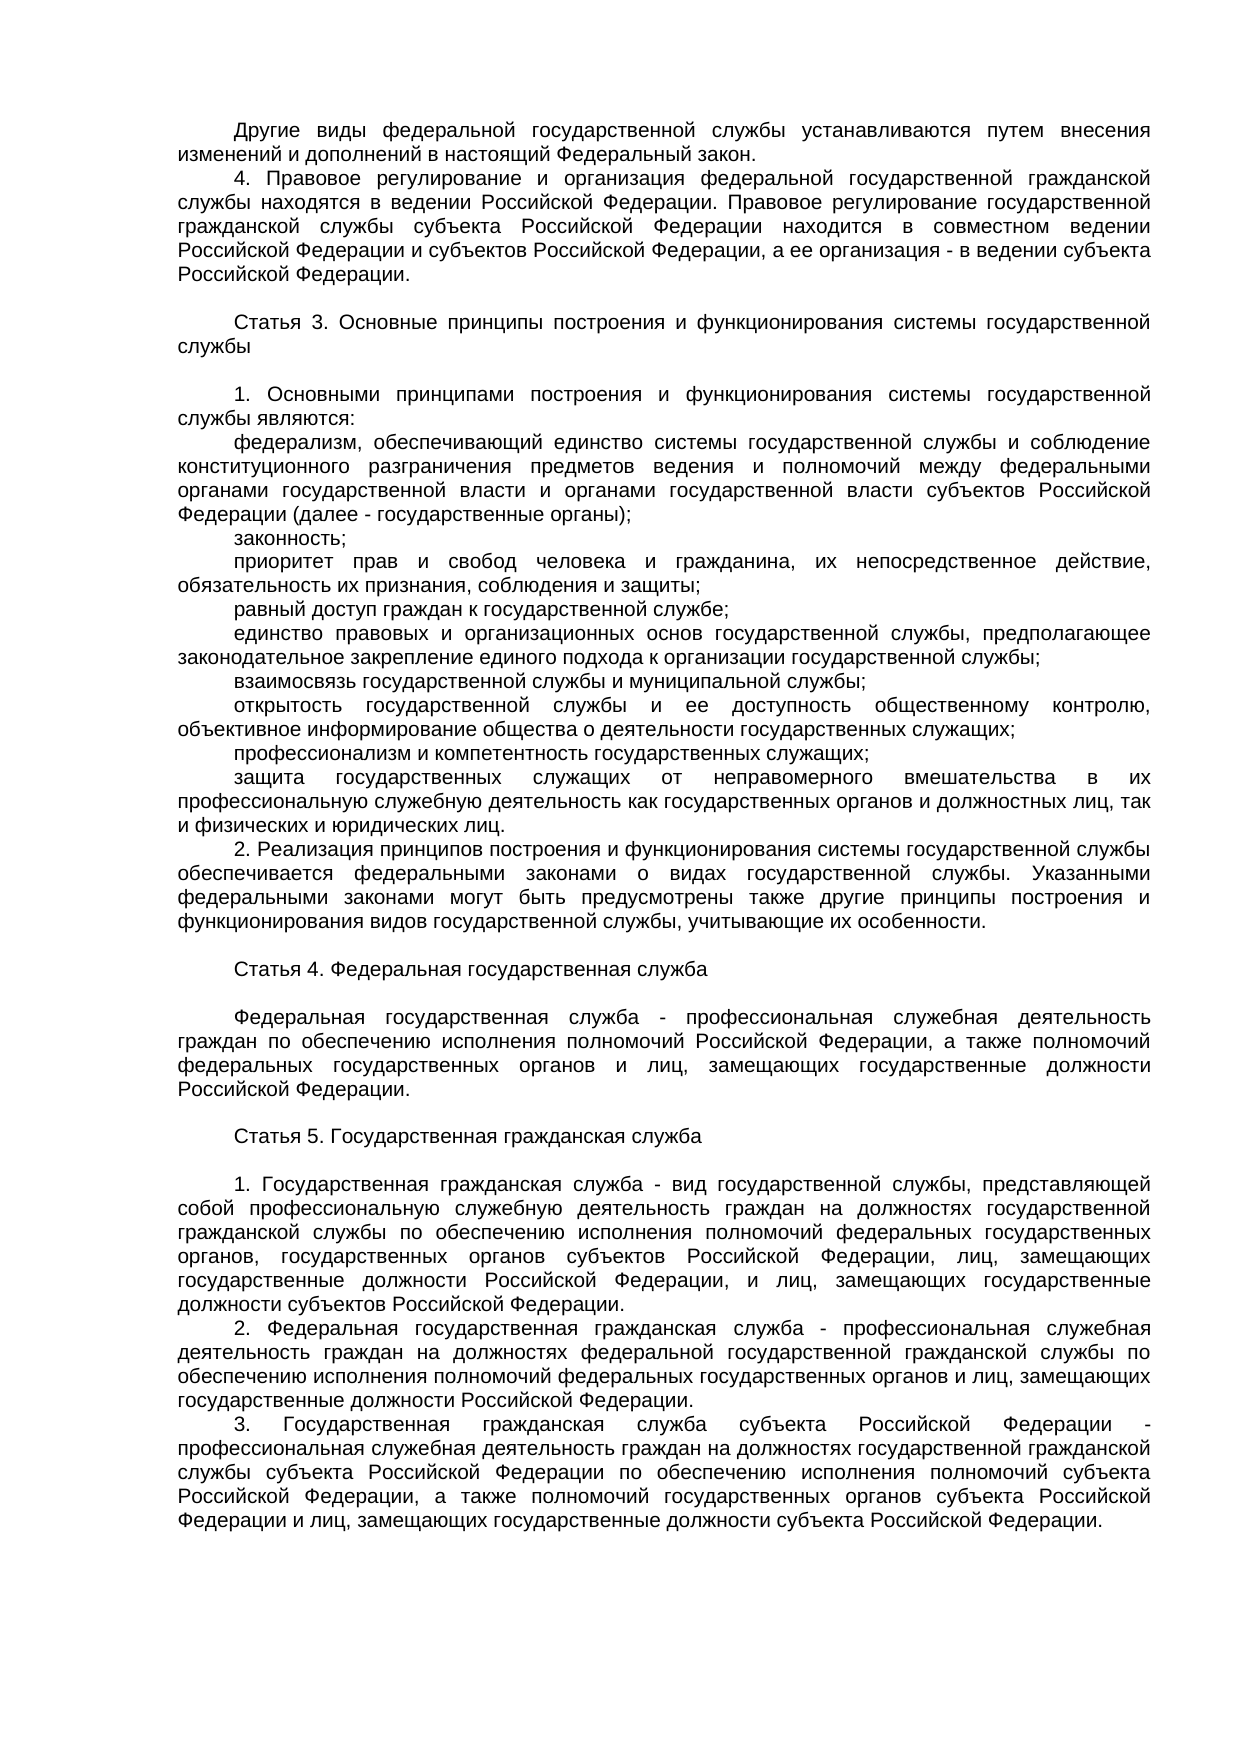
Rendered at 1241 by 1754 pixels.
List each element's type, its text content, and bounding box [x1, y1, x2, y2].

text законность; [177, 525, 1152, 549]
text профессионализм и компетентность государственных служащих; [177, 741, 1152, 765]
text Статья 5. Государственная гражданская служба [177, 1124, 1152, 1148]
text Федеральная государственная служба - профессиональная служебная деятельность граждан по обеспечению исполнения полномочий Российской Федерации, а также полномочий федеральных государственных органов и лиц, замещающих государственные должности Российской Федерации. [177, 1004, 1152, 1100]
text взаимосвязь государственной службы и муниципальной службы; [177, 669, 1152, 693]
text 1. Государственная гражданская служба - вид государственной службы, представляющей собой профессиональную служебную деятельность граждан на должностях государственной гражданской службы по обеспечению исполнения полномочий федеральных государственных органов, государственных органов субъектов Российской Федерации, лиц, замещающих государственные должности Российской Федерации, и лиц, замещающих государственные должности субъектов Российской Федерации. [177, 1172, 1152, 1316]
text Статья 4. Федеральная государственная служба [177, 957, 1152, 981]
text Статья 3. Основные принципы построения и функционирования системы государственной службы [177, 310, 1152, 358]
text федерализм, обеспечивающий единство системы государственной службы и соблюдение конституционного разграничения предметов ведения и полномочий между федеральными органами государственной власти и органами государственной власти субъектов Российской Федерации (далее - государственные органы); [177, 429, 1152, 525]
text приоритет прав и свобод человека и гражданина, их непосредственное действие, обязательность их признания, соблюдения и защиты; [177, 549, 1152, 597]
text единство правовых и организационных основ государственной службы, предполагающее законодательное закрепление единого подхода к организации государственной службы; [177, 621, 1152, 669]
text 3. Государственная гражданская служба субъекта Российской Федерации - профессиональная служебная деятельность граждан на должностях государственной гражданской службы субъекта Российской Федерации по обеспечению исполнения полномочий субъекта Российской Федерации, а также полномочий государственных органов субъекта Российской Федерации и лиц, замещающих государственные должности субъекта Российской Федерации. [177, 1412, 1152, 1532]
text 1. Основными принципами построения и функционирования системы государственной службы являются: [177, 382, 1152, 429]
text равный доступ граждан к государственной службе; [177, 597, 1152, 621]
text защита государственных служащих от неправомерного вмешательства в их профессиональную служебную деятельность как государственных органов и должностных лиц, так и физических и юридических лиц. [177, 765, 1152, 837]
text Другие виды федеральной государственной службы устанавливаются путем внесения изменений и дополнений в настоящий Федеральный закон. [177, 118, 1152, 166]
text открытость государственной службы и ее доступность общественному контролю, объективное информирование общества о деятельности государственных служащих; [177, 693, 1152, 741]
text 4. Правовое регулирование и организация федеральной государственной гражданской службы находятся в ведении Российской Федерации. Правовое регулирование государственной гражданской службы субъекта Российской Федерации находится в совместном ведении Российской Федерации и субъектов Российской Федерации, а ее организация - в ведении субъекта Российской Федерации. [177, 166, 1152, 286]
text 2. Реализация принципов построения и функционирования системы государственной службы обеспечивается федеральными законами о видах государственной службы. Указанными федеральными законами могут быть предусмотрены также другие принципы построения и функционирования видов государственной службы, учитывающие их особенности. [177, 837, 1152, 933]
text 2. Федеральная государственная гражданская служба - профессиональная служебная деятельность граждан на должностях федеральной государственной гражданской службы по обеспечению исполнения полномочий федеральных государственных органов и лиц, замещающих государственные должности Российской Федерации. [177, 1316, 1152, 1412]
